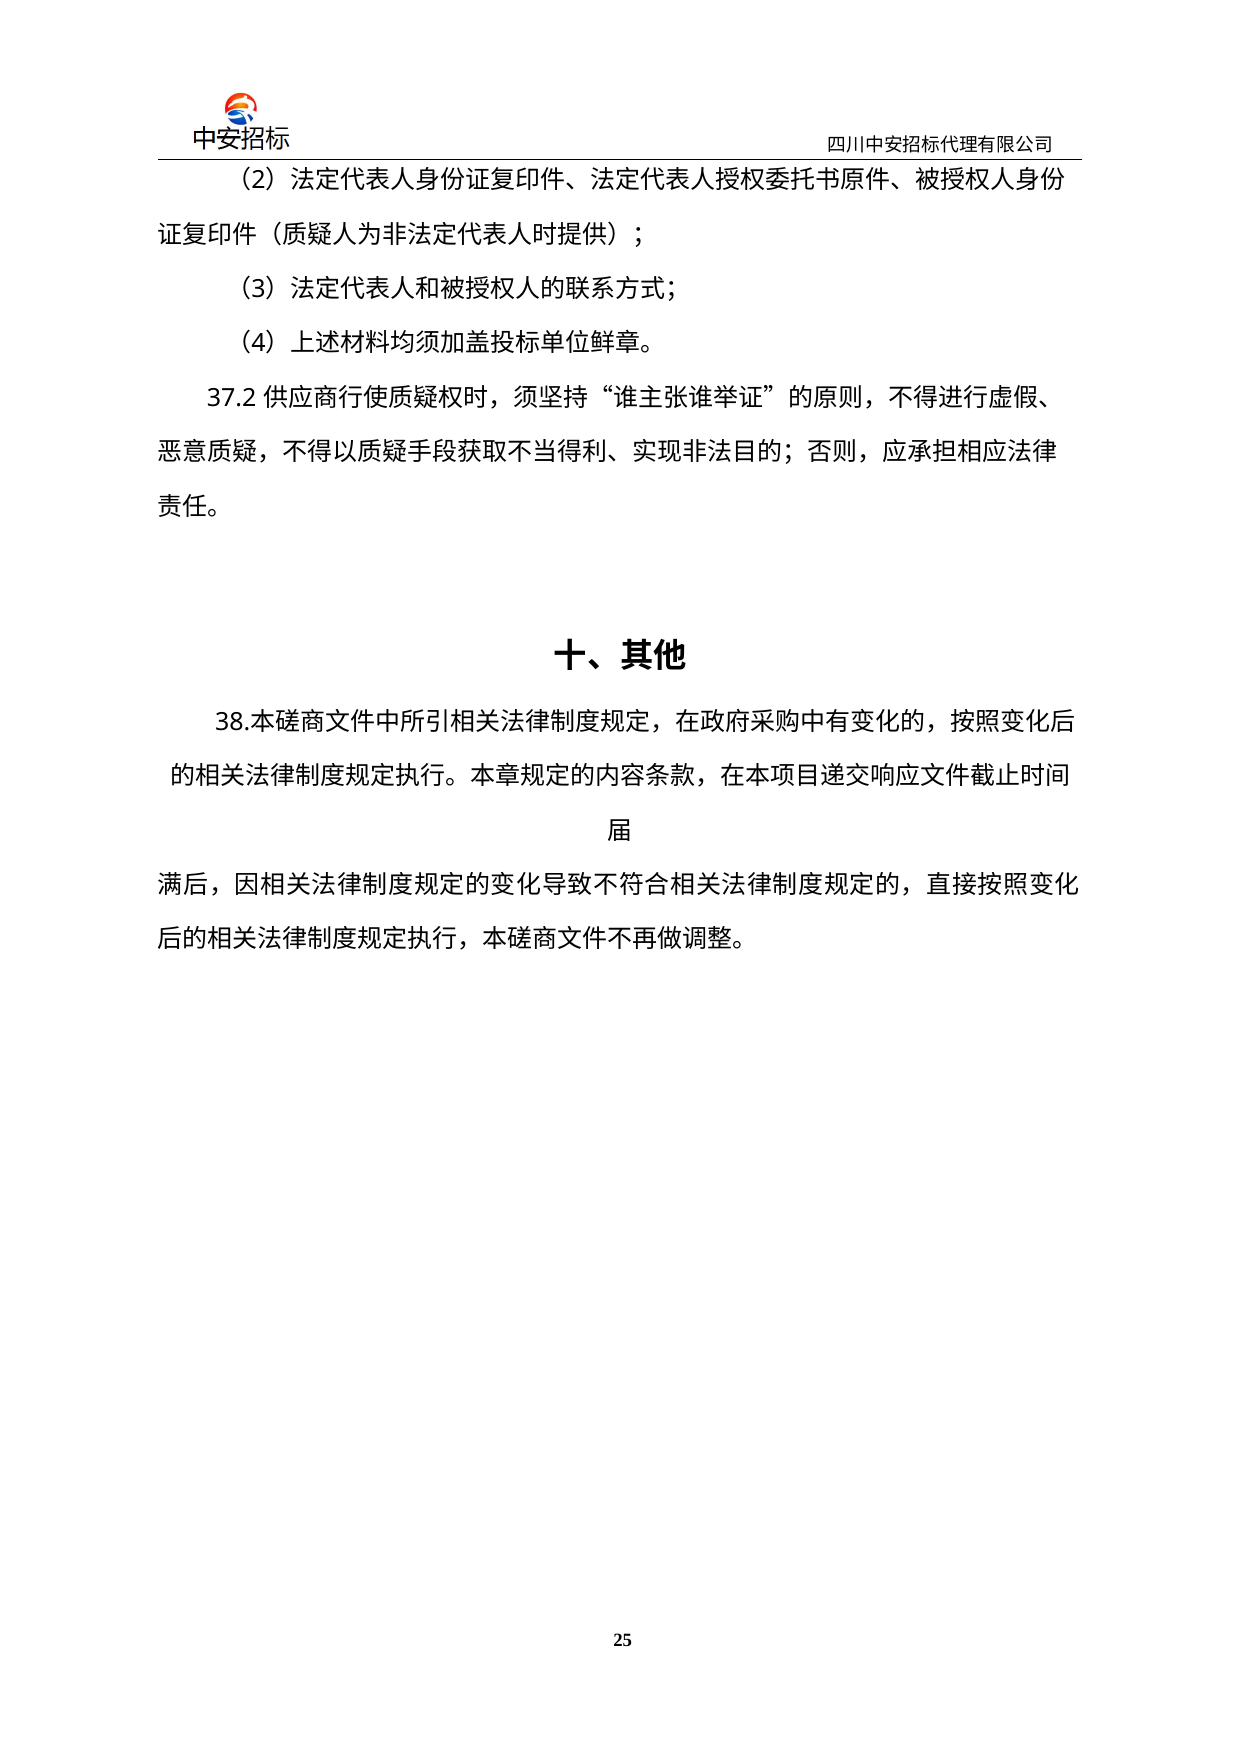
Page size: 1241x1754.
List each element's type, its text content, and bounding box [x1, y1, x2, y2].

text （3）法定代表人和被授权人的联系方式； [158, 268, 1082, 305]
text 37.2 供应商行使质疑权时，须坚持“谁主张谁举证”的原则，不得进行虚假、恶意质疑，不得以质疑手段获取不当得利、实现非法目的；否则，应承担相应法律责任。 [158, 377, 1082, 522]
text （4）上述材料均须加盖投标单位鲜章。 [158, 323, 1082, 359]
text 38.本磋商文件中所引相关法律制度规定，在政府采购中有变化的，按照变化后的相关法律制度规定执行。本章规定的内容条款，在本项目递交响应文件截止时间届 [158, 701, 1082, 846]
picture [187, 88, 291, 152]
text 十、其他 [158, 629, 1082, 677]
text 满后，因相关法律制度规定的变化导致不符合相关法律制度规定的，直接按照变化后的相关法律制度规定执行，本磋商文件不再做调整。 [158, 864, 1082, 955]
text （2）法定代表人身份证复印件、法定代表人授权委托书原件、被授权人身份证复印件（质疑人为非法定代表人时提供）； [158, 160, 1082, 250]
